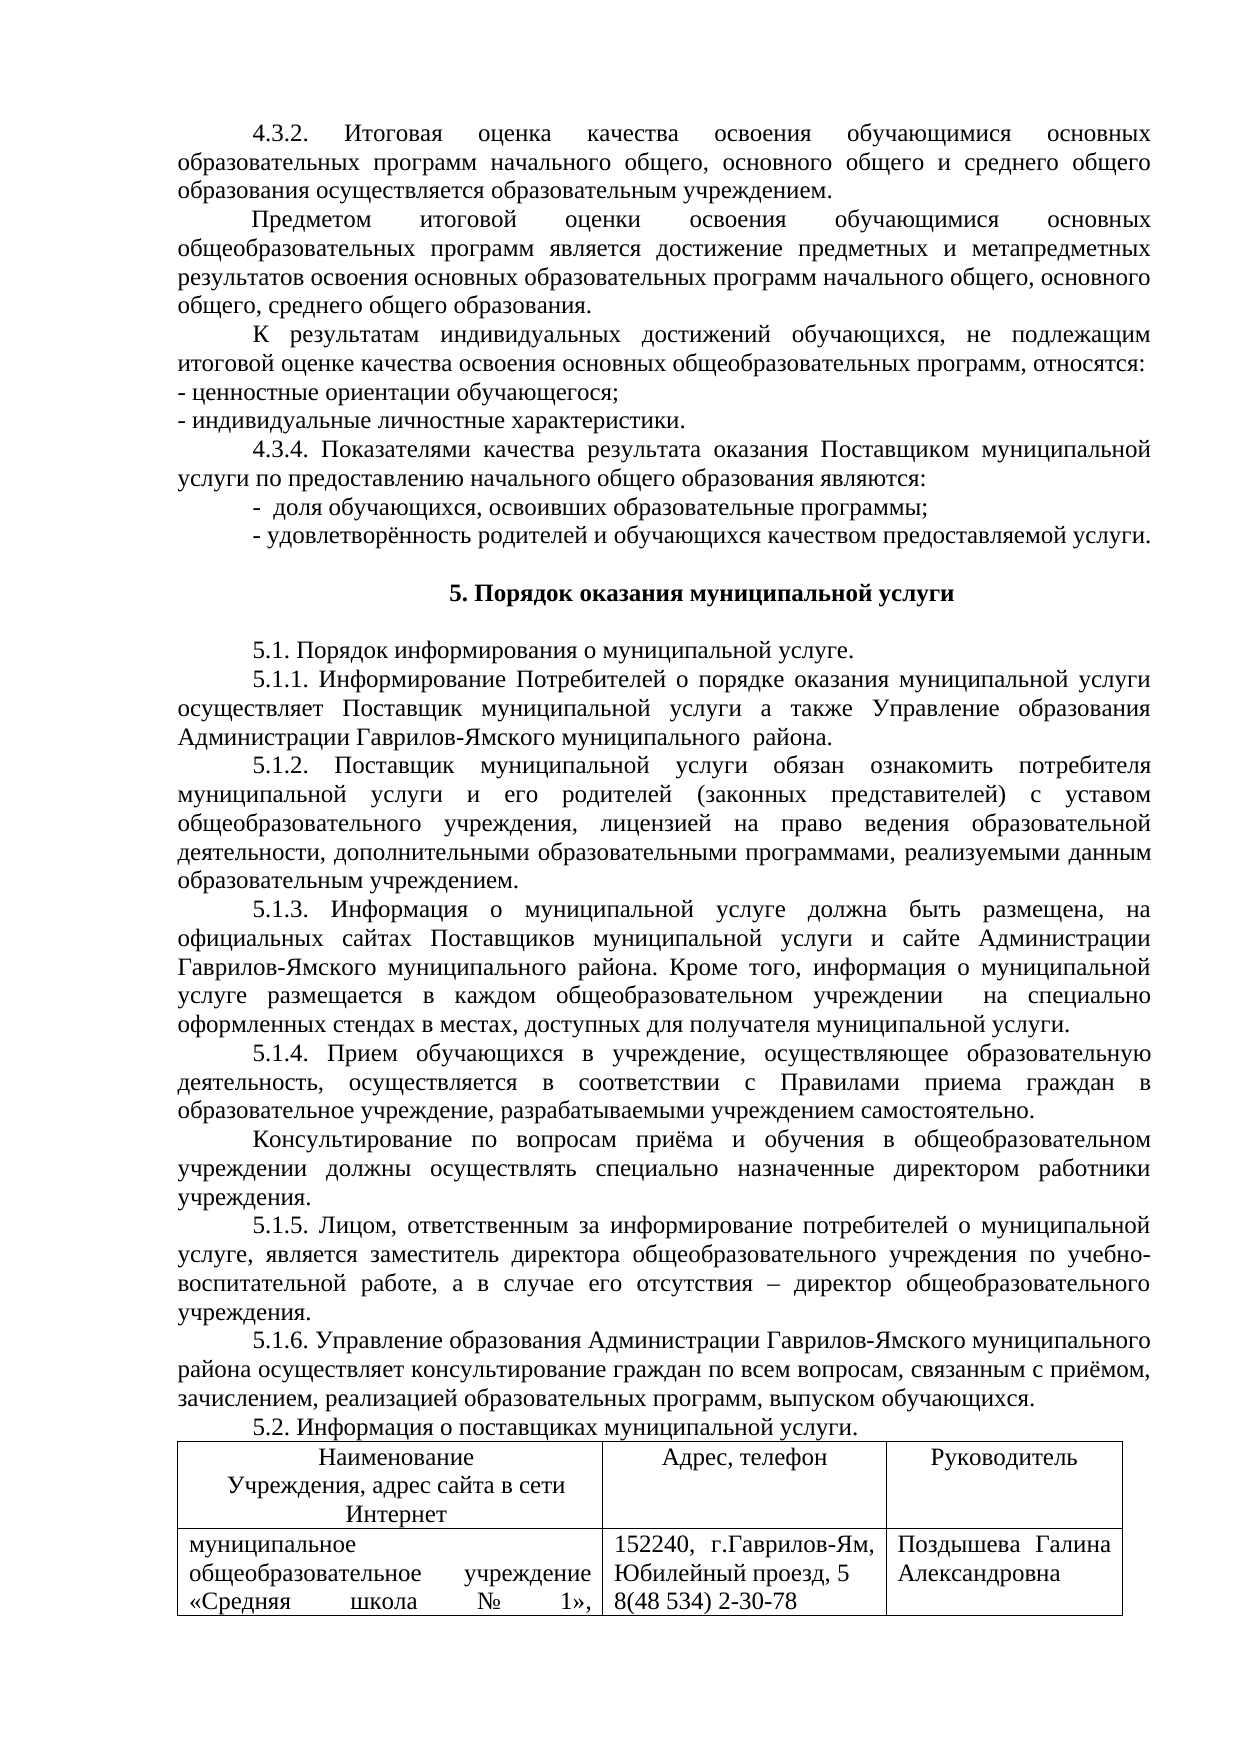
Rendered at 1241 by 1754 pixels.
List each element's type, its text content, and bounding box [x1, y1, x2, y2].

text 5.2. Информация о поставщиках муниципальной услуги. [177, 1412, 1152, 1441]
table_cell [178, 1529, 602, 1615]
text 5.1. Порядок информирования о муниципальной услуге. [177, 636, 1152, 664]
text К результатам индивидуальных достижений обучающихся, не подлежащим итоговой оценке качества освоения основных общеобразовательных программ, относятся: [177, 319, 1152, 377]
text 5.1.5. Лицом, ответственным за информирование потребителей о муниципальной услуге, является заместитель директора общеобразовательного учреждения по учебно-воспитательной работе, а в случае его отсутствия – директор общеобразовательного учреждения. [177, 1211, 1152, 1326]
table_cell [603, 1529, 886, 1615]
table_header Наименование Учреждения, адрес сайта в сети Интернет [178, 1442, 602, 1528]
text Предметом итоговой оценки освоения обучающимися основных общеобразовательных программ является достижение предметных и метапредметных результатов освоения основных образовательных программ начального общего, основного общего, среднего общего образования. [177, 204, 1152, 319]
text - индивидуальные личностные характеристики. [177, 406, 1152, 434]
list - удовлетворённость родителей и обучающихся качеством предоставляемой услуги. [177, 521, 1152, 549]
text 5. Порядок оказания муниципальной услуги [177, 578, 1152, 607]
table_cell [887, 1529, 1122, 1615]
text 5.1.1. Информирование Потребителей о порядке оказания муниципальной услуги осуществляет Поставщик муниципальной услуги а также Управление образования Администрации Гаврилов-Ямского муниципального района. [177, 664, 1152, 751]
text - ценностные ориентации обучающегося; [177, 377, 1152, 406]
text Консультирование по вопросам приёма и обучения в общеобразовательном учреждении должны осуществлять специально назначенные директором работники учреждения. [177, 1124, 1152, 1211]
list - доля обучающихся, освоивших образовательные программы; [177, 492, 1152, 521]
table_header Руководитель [887, 1442, 1122, 1528]
text 5.1.4. Прием обучающихся в учреждение, осуществляющее образовательную деятельность, осуществляется в соответствии с Правилами приема граждан в образовательное учреждение, разрабатываемыми учреждением самостоятельно. [177, 1038, 1152, 1124]
table_header Адрес, телефон [603, 1442, 886, 1528]
list 4.3.4. Показателями качества результата оказания Поставщиком муниципальной услуги по предоставлению начального общего образования являются: [177, 434, 1152, 492]
text 5.1.3. Информация о муниципальной услуге должна быть размещена, на официальных сайтах Поставщиков муниципальной услуги и сайте Администрации Гаврилов-Ямского муниципального района. Кроме того, информация о муниципальной услуге размещается в каждом общеобразовательном учреждении на специально оформленных стендах в местах, доступных для получателя муниципальной услуги. [177, 894, 1152, 1038]
text 5.1.2. Поставщик муниципальной услуги обязан ознакомить потребителя муниципальной услуги и его родителей (законных представителей) с уставом общеобразовательного учреждения, лицензией на право ведения образовательной деятельности, дополнительными образовательными программами, реализуемыми данным образовательным учреждением. [177, 751, 1152, 894]
text 4.3.2. Итоговая оценка качества освоения обучающимися основных образовательных программ начального общего, основного общего и среднего общего образования осуществляется образовательным учреждением. [177, 118, 1152, 204]
text 5.1.6. Управление образования Администрации Гаврилов-Ямского муниципального района осуществляет консультирование граждан по всем вопросам, связанным с приёмом, зачислением, реализацией образовательных программ, выпуском обучающихся. [177, 1326, 1152, 1412]
